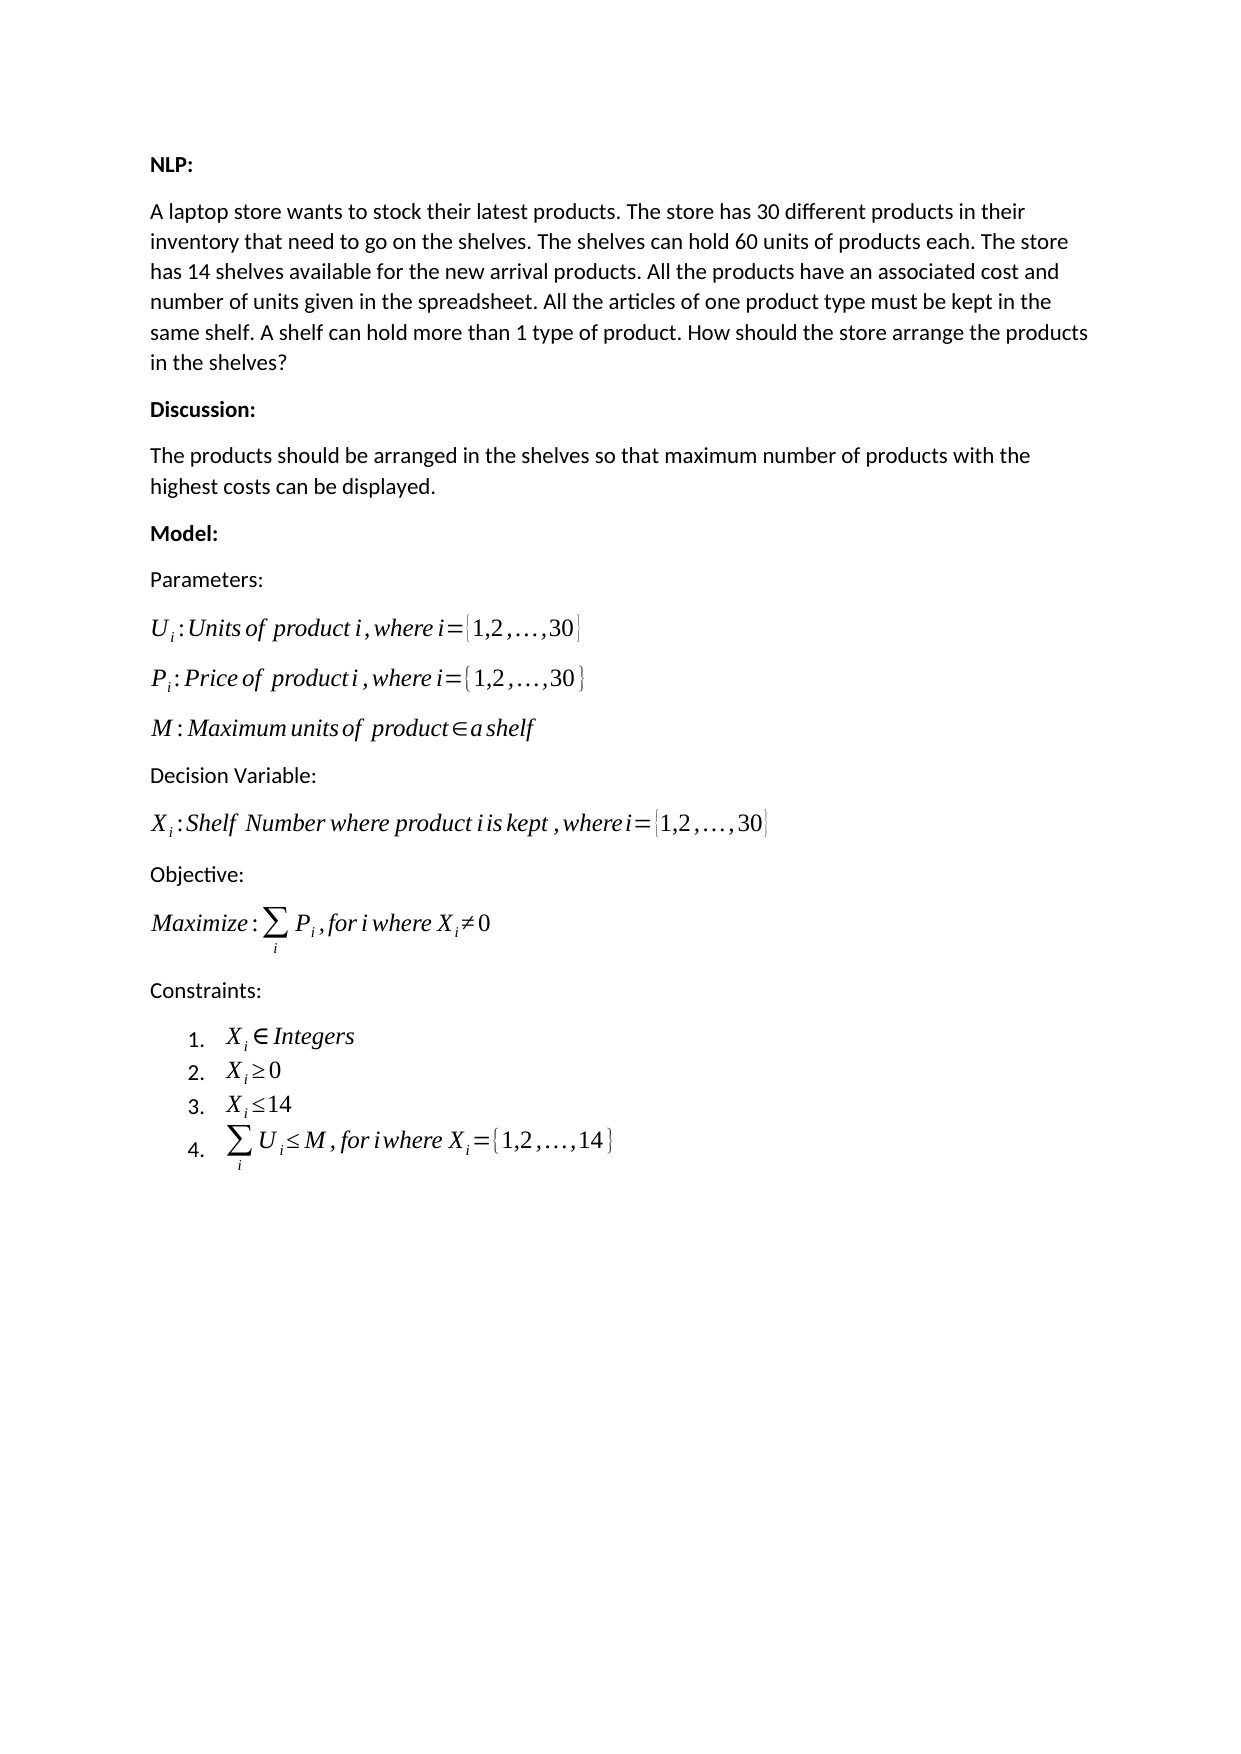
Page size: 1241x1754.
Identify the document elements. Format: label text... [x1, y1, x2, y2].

text Objective: [150, 860, 1090, 888]
text Decision Variable: [150, 761, 1090, 789]
text Parameters: [150, 566, 1090, 594]
text Discussion: [150, 395, 1090, 423]
text A laptop store wants to stock their latest products. The store has 30 different products in their inventory that need to go on the shelves. The shelves can hold 60 units of products each. The store has 14 shelves available for the new arrival products. All the products have an associated cost and number of units given in the spreadsheet. All the articles of one product type must be kept in the same shelf. A shelf can hold more than 1 type of product. How should the store arrange the products in the shelves? [150, 197, 1090, 376]
text NLP: [150, 150, 1090, 178]
text Model: [150, 519, 1090, 547]
text The products should be arranged in the shelves so that maximum number of products with the highest costs can be displayed. [150, 442, 1090, 500]
text Constraints: [150, 976, 1090, 1004]
